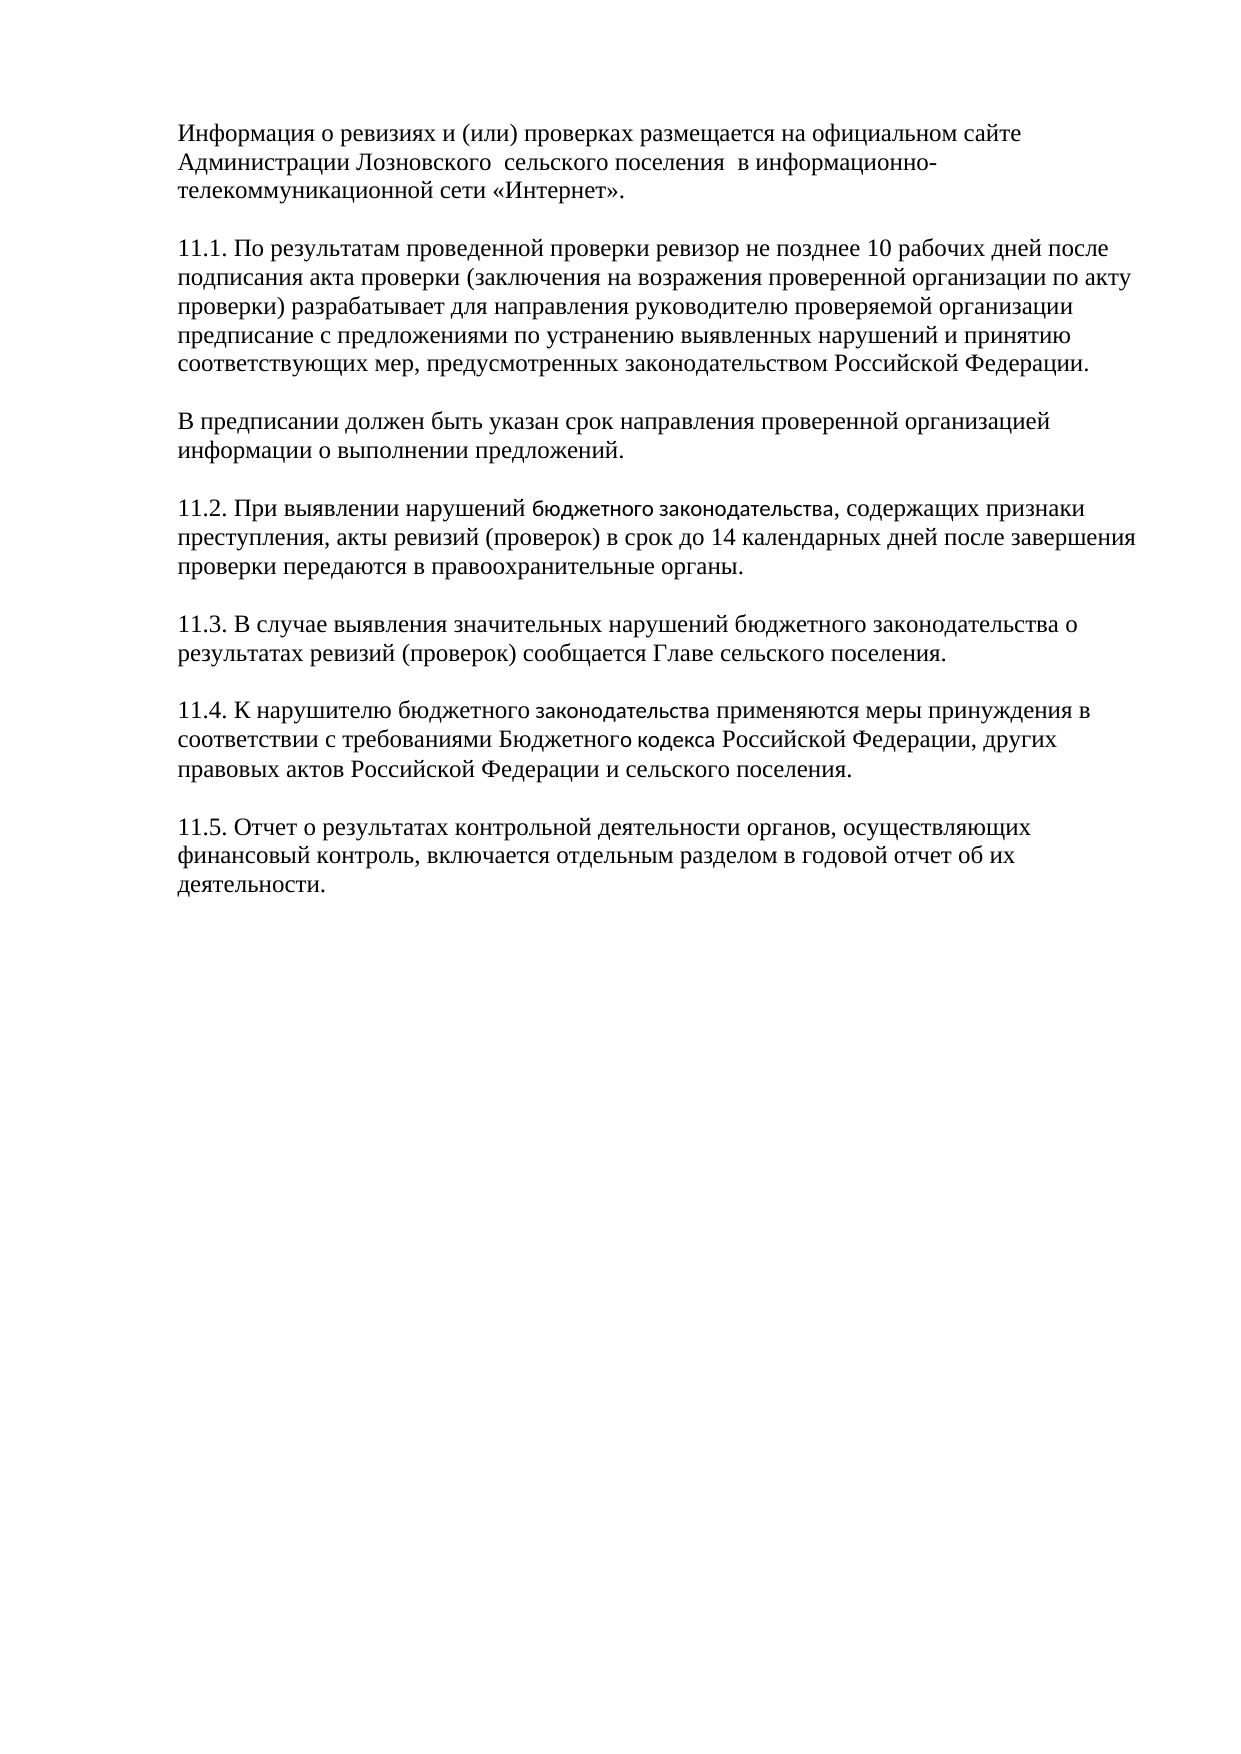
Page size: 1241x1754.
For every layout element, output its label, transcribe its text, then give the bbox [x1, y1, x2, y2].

text 11.1. По результатам проведенной проверки ревизор не позднее 10 рабочих дней после подписания акта проверки (заключения на возражения проверенной организации по акту проверки) разрабатывает для направления руководителю проверяемой организации предписание с предложениями по устранению выявленных нарушений и принятию соответствующих мер, предусмотренных законодательством Российской Федерации. [177, 233, 1152, 377]
text 11.3. В случае выявления значительных нарушений бюджетного законодательства о результатах ревизий (проверок) сообщается Главе сельского поселения. [177, 609, 1152, 666]
text Информация о ревизиях и (или) проверках размещается на официальном сайте Администрации Лозновского сельского поселения в информационно-телекоммуникационной сети «Интернет». [177, 118, 1152, 204]
text 11.4. К нарушителю бюджетного законодательства применяются меры принуждения в соответствии с требованиями Бюджетного кодекса Российской Федерации, других правовых актов Российской Федерации и сельского поселения. [177, 696, 1152, 782]
text В предписании должен быть указан срок направления проверенной организацией информации о выполнении предложений. [177, 406, 1152, 464]
text 11.2. При выявлении нарушений бюджетного законодательства, содержащих признаки преступления, акты ревизий (проверок) в срок до 14 календарных дней после завершения проверки передаются в правоохранительные органы. [177, 493, 1152, 580]
text 11.5. Отчет о результатах контрольной деятельности органов, осуществляющих финансовый контроль, включается отдельным разделом в годовой отчет об их деятельности. [177, 812, 1152, 898]
